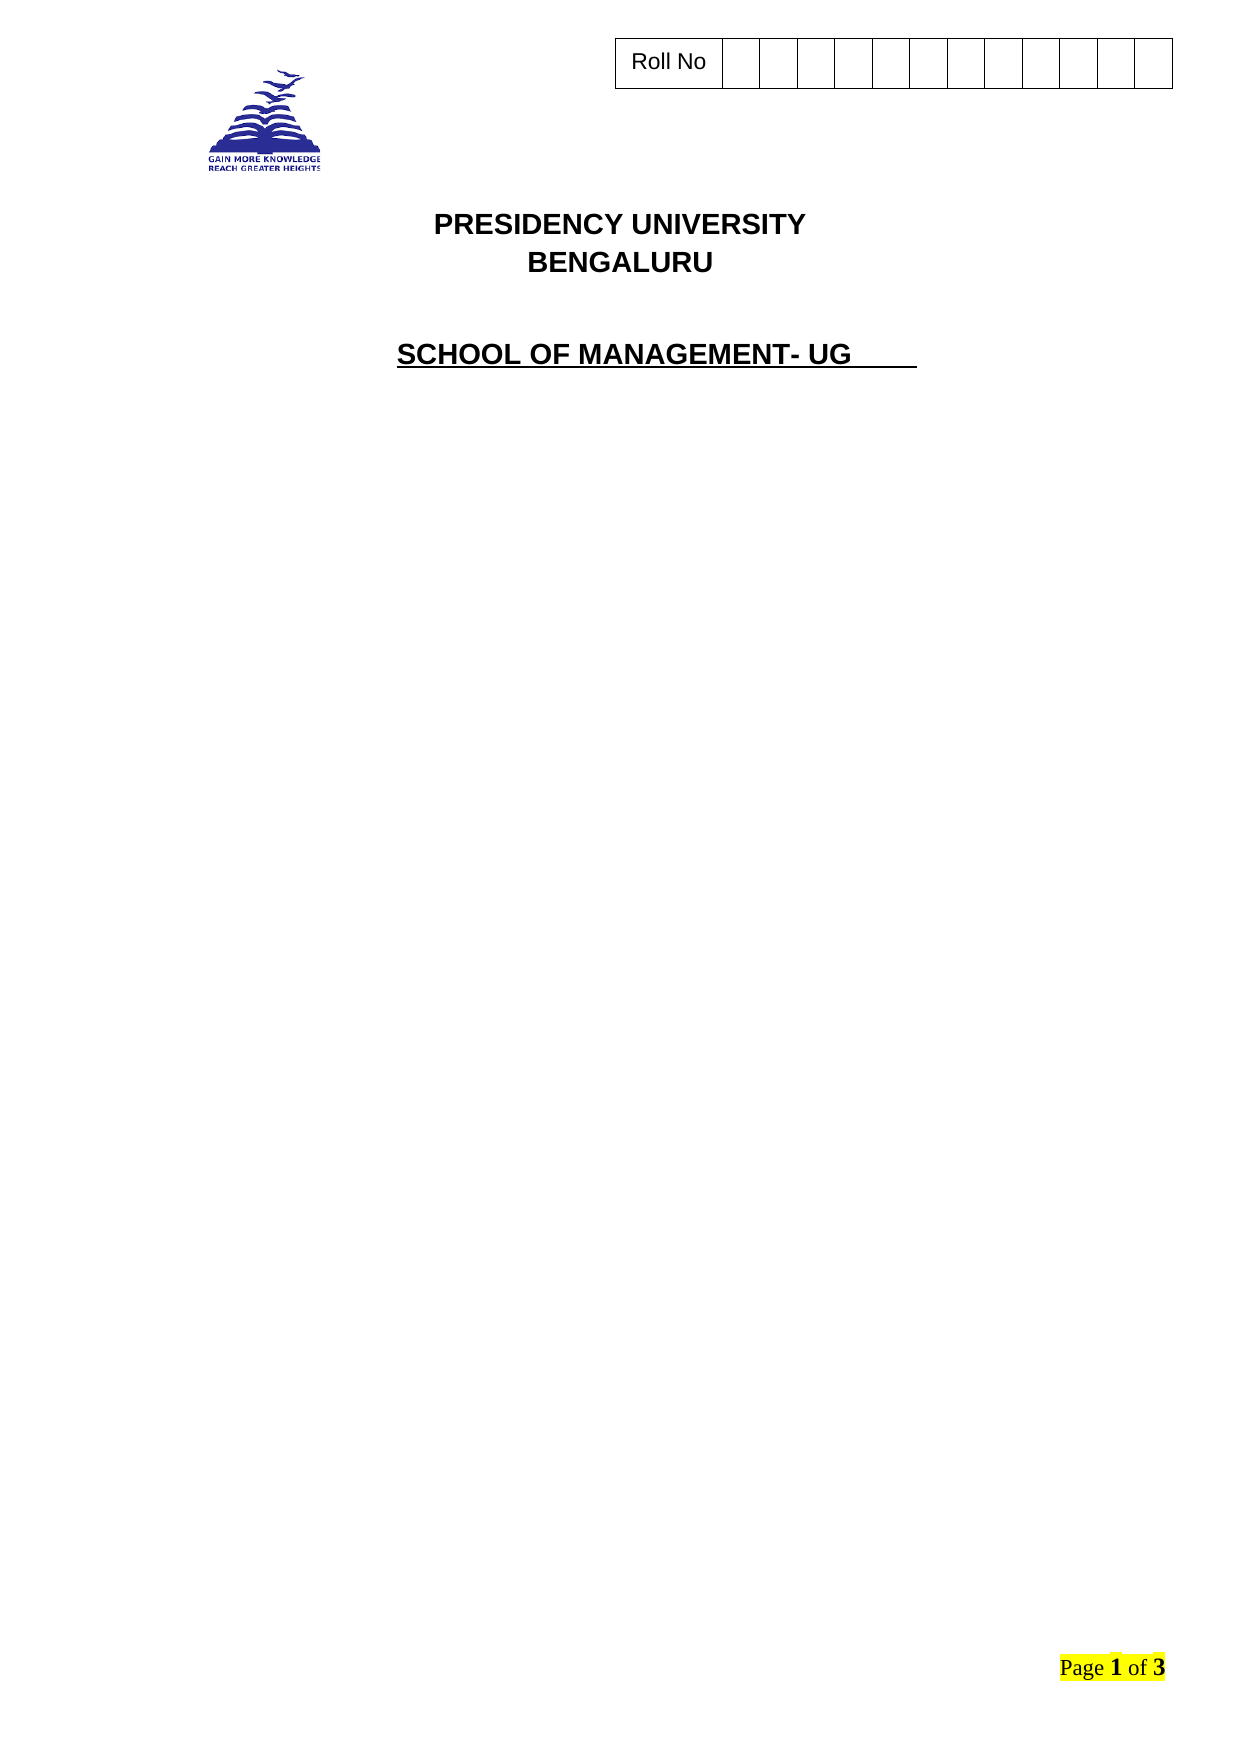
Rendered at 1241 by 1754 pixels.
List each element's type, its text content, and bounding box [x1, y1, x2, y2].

table_header [948, 39, 984, 88]
table_header [798, 39, 834, 88]
table_header [910, 39, 947, 88]
table_header Roll No [616, 39, 722, 88]
table_header [723, 39, 759, 88]
table_header [1135, 39, 1172, 88]
list Bengaluru [75, 245, 1165, 279]
table_header [1060, 39, 1097, 88]
text SCHOOL OF MANAGEMENT- UG [75, 337, 1165, 370]
table_header [985, 39, 1022, 88]
list Presidency University [75, 207, 1165, 240]
table_header [1098, 39, 1134, 88]
table_header [760, 39, 797, 88]
picture [208, 69, 320, 171]
table_header [835, 39, 872, 88]
table_header [1023, 39, 1059, 88]
table_header [873, 39, 909, 88]
